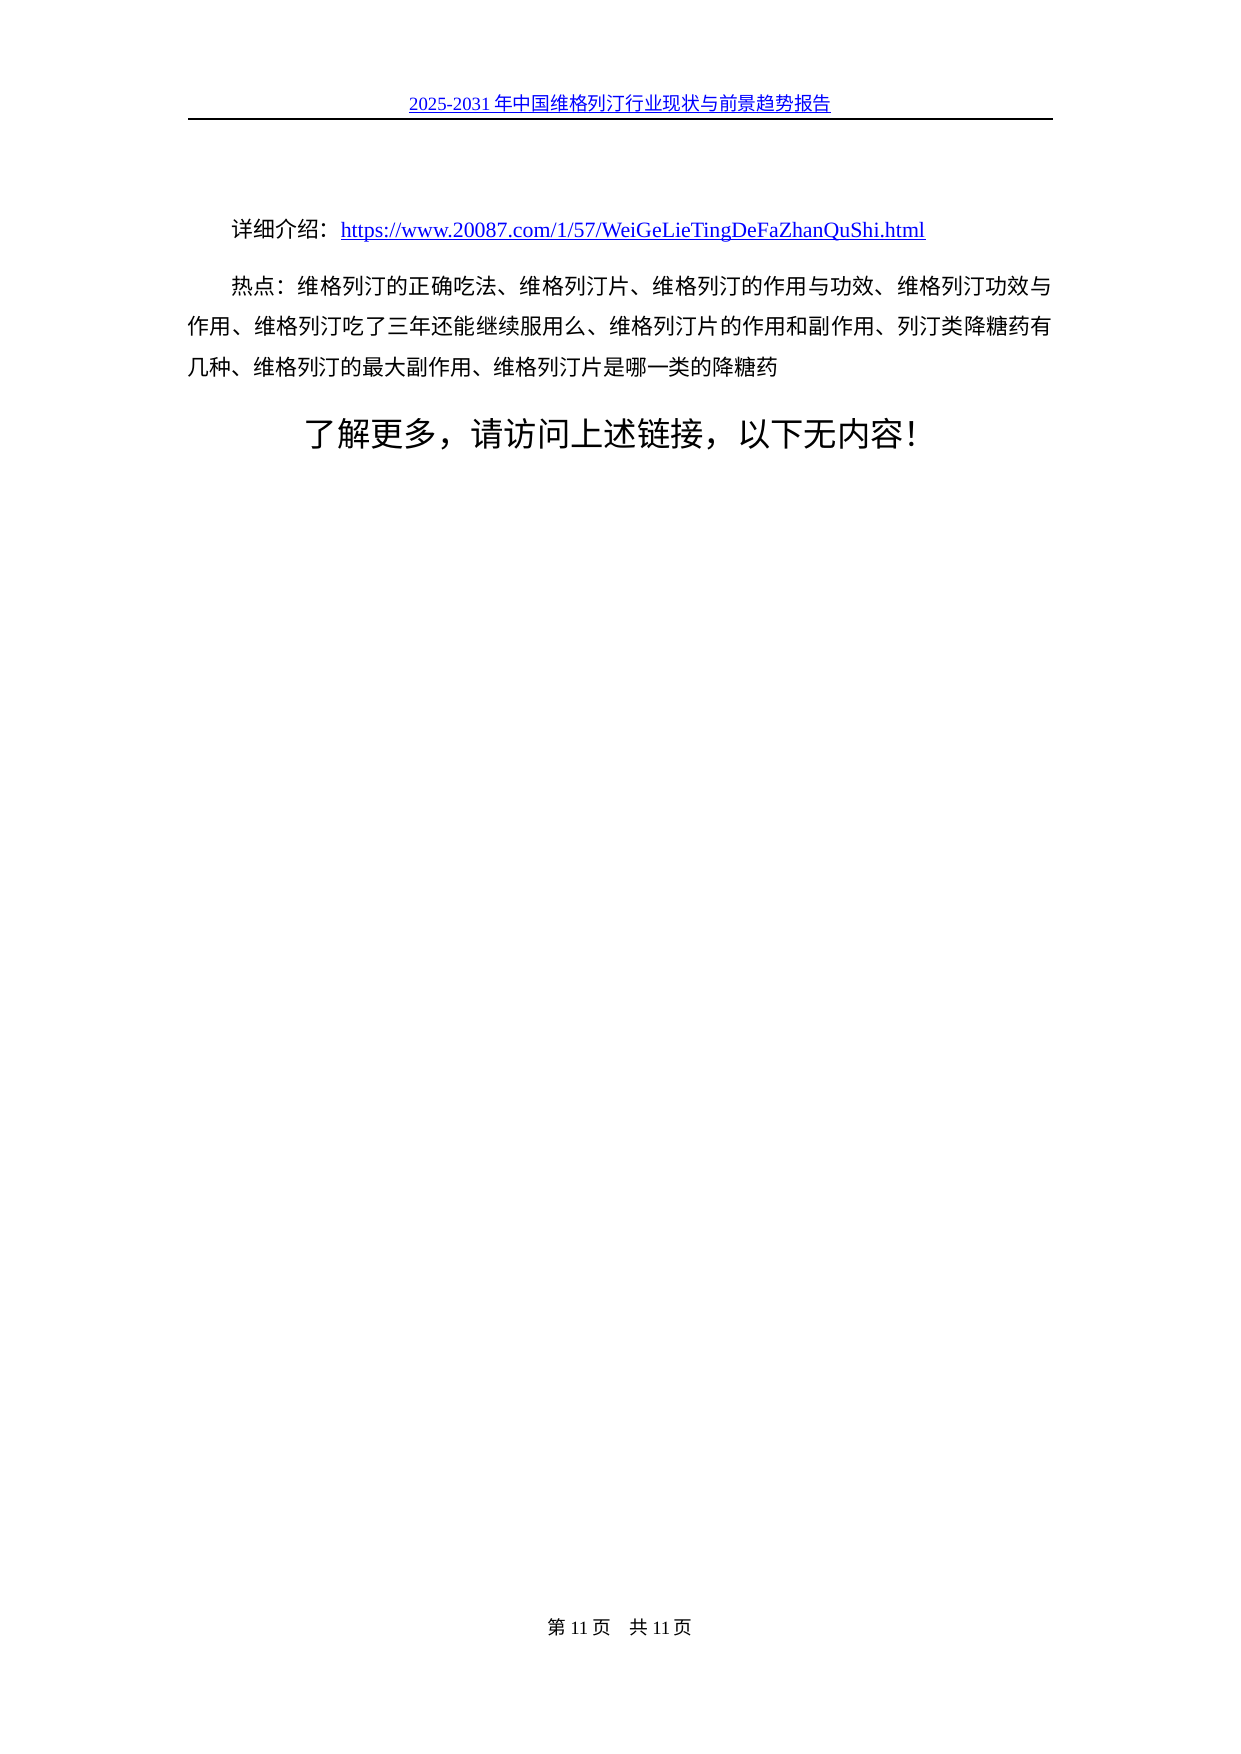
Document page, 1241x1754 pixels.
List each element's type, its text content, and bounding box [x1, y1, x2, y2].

title 了解更多，请访问上述链接，以下无内容！ [187, 399, 1053, 464]
text 详细介绍：https://www.20087.com/1/57/WeiGeLieTingDeFaZhanQuShi.html [187, 212, 1053, 244]
text 热点：维格列汀的正确吃法、维格列汀片、维格列汀的作用与功效、维格列汀功效与作用、维格列汀吃了三年还能继续服用么、维格列汀片的作用和副作用、列汀类降糖药有几种、维格列汀的最大副作用、维格列汀片是哪一类的降糖药 [187, 268, 1053, 382]
